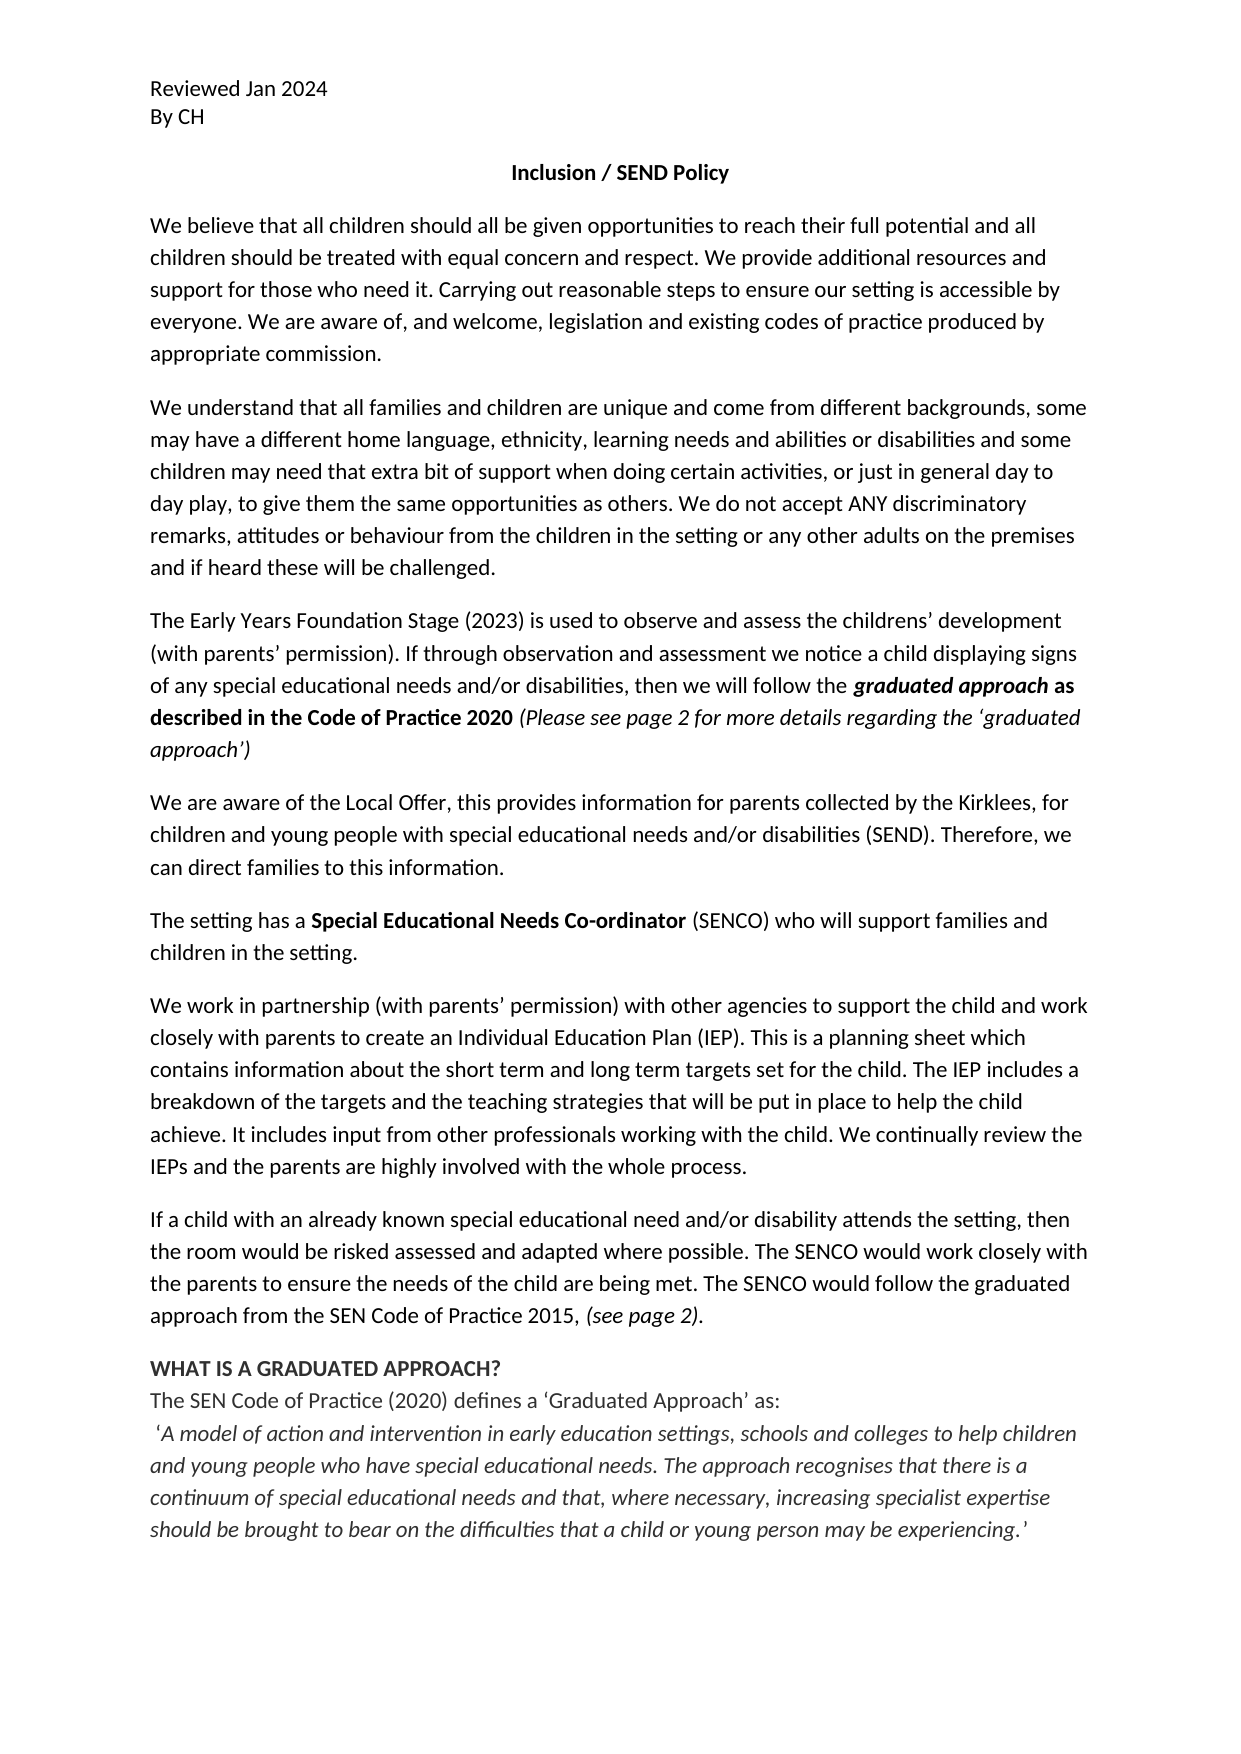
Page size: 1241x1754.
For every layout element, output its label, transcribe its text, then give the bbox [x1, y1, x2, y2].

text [150, 1354, 1090, 1543]
text The Early Years Foundation Stage (2023) is used to observe and assess the childrens’ development (with parents’ permission). If through observation and assessment we notice a child displaying signs of any special educational needs and/or disabilities, then we will follow the graduated approach as described in the Code of Practice 2020 (Please see page 2 for more details regarding the ‘graduated approach’) [150, 607, 1090, 763]
text If a child with an already known special educational need and/or disability attends the setting, then the room would be risked assessed and adapted where possible. The SENCO would work closely with the parents to ensure the needs of the child are being met. The SENCO would follow the graduated approach from the SEN Code of Practice 2015, (see page 2). [150, 1205, 1090, 1329]
text Inclusion / SEND Policy [150, 158, 1090, 186]
text The setting has a Special Educational Needs Co-ordinator (SENCO) who will support families and children in the setting. [150, 906, 1090, 966]
text We work in partnership (with parents’ permission) with other agencies to support the child and work closely with parents to create an Individual Education Plan (IEP). This is a planning sheet which contains information about the short term and long term targets set for the child. The IEP includes a breakdown of the targets and the teaching strategies that will be put in place to help the child achieve. It includes input from other professionals working with the child. We continually review the IEPs and the parents are highly involved with the whole process. [150, 991, 1090, 1180]
text We are aware of the Local Offer, this provides information for parents collected by the Kirklees, for children and young people with special educational needs and/or disabilities (SEND). Therefore, we can direct families to this information. [150, 788, 1090, 881]
text We understand that all families and children are unique and come from different backgrounds, some may have a different home language, ethnicity, learning needs and abilities or disabilities and some children may need that extra bit of support when doing certain activities, or just in general day to day play, to give them the same opportunities as others. We do not accept ANY discriminatory remarks, attitudes or behaviour from the children in the setting or any other adults on the premises and if heard these will be challenged. [150, 393, 1090, 582]
text We believe that all children should all be given opportunities to reach their full potential and all children should be treated with equal concern and respect. We provide additional resources and support for those who need it. Carrying out reasonable steps to ensure our setting is accessible by everyone. We are aware of, and welcome, legislation and existing codes of practice produced by appropriate commission. [150, 211, 1090, 368]
